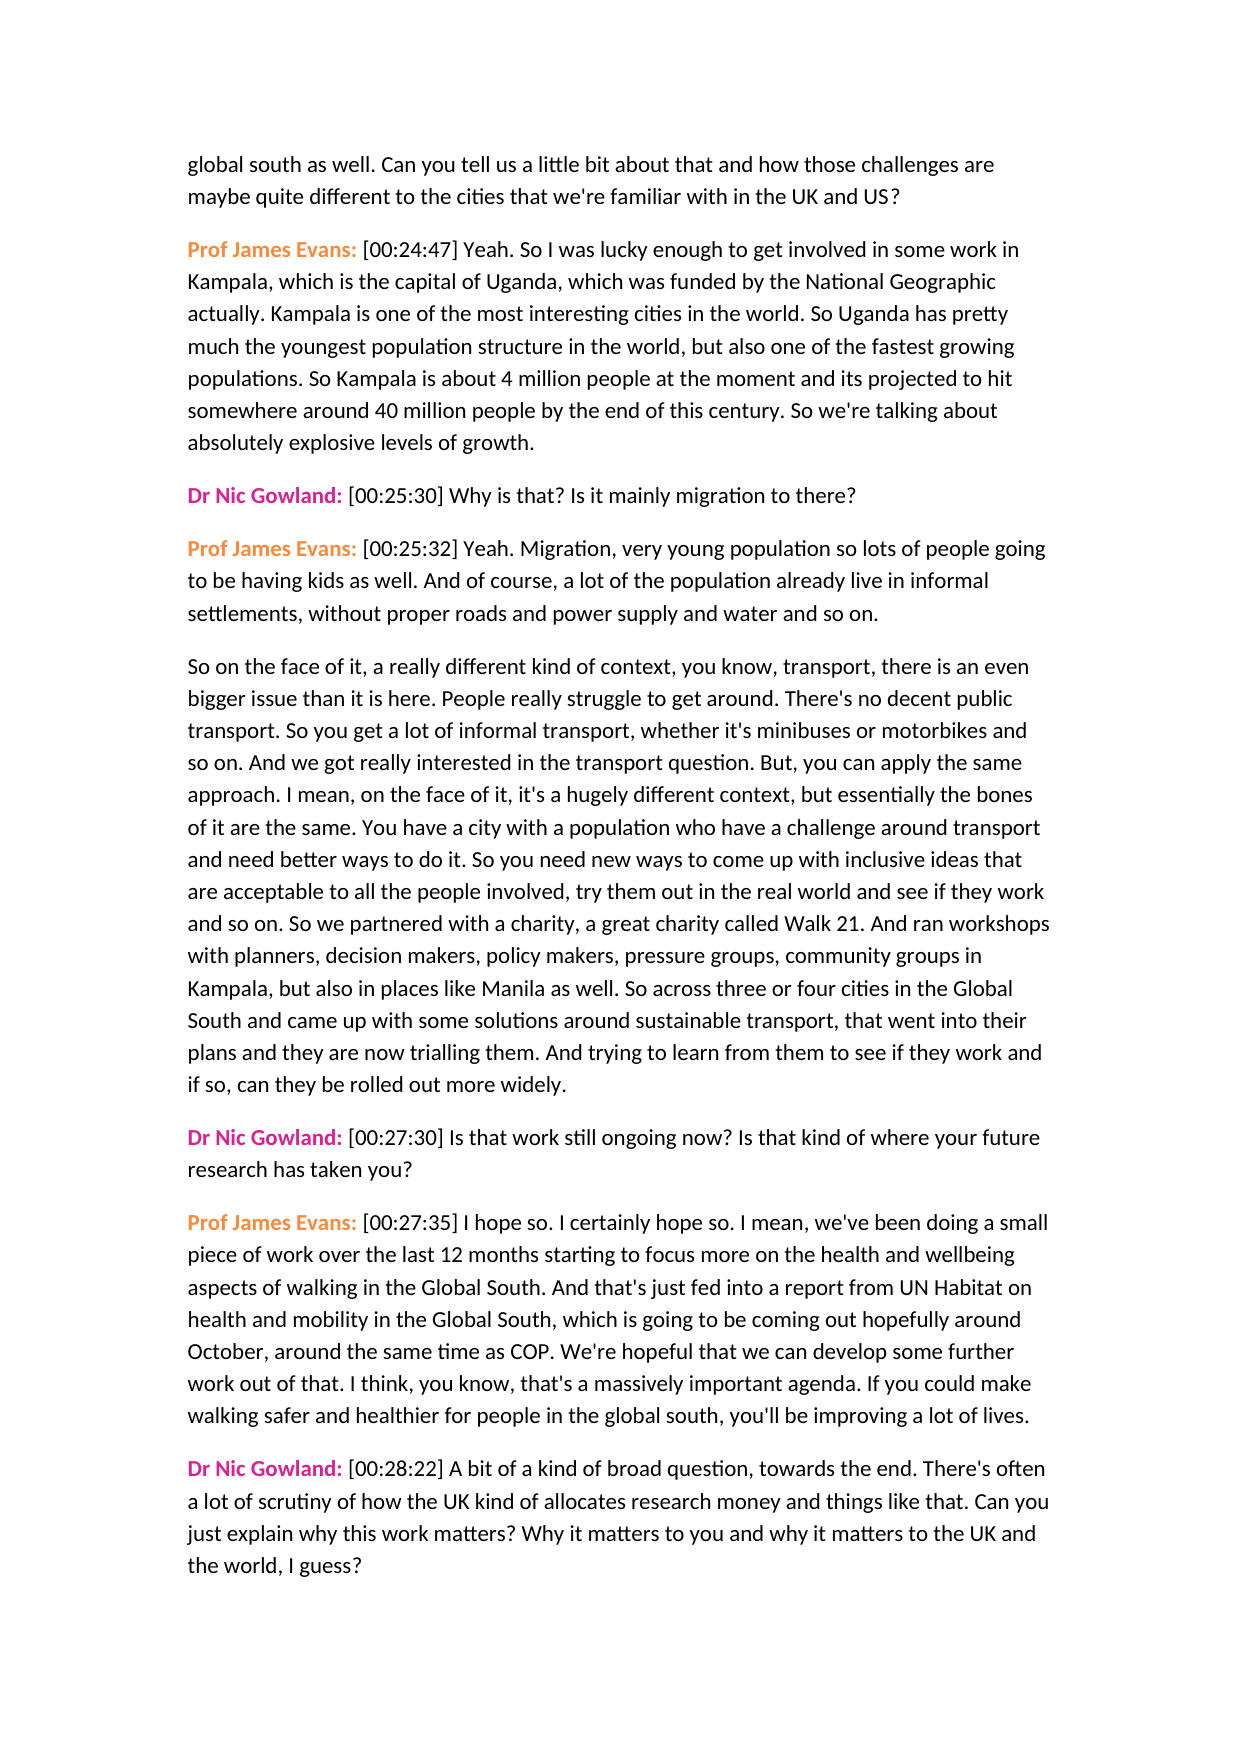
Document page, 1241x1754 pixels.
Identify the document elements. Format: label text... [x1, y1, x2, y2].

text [187, 150, 1053, 210]
text Prof James Evans: [00:24:47] Yeah. So I was lucky enough to get involved in some work in Kampala, which is the capital of Uganda, which was funded by the National Geographic actually. Kampala is one of the most interesting cities in the world. So Uganda has pretty much the youngest population structure in the world, but also one of the fastest growing populations. So Kampala is about 4 million people at the moment and its projected to hit somewhere around 40 million people by the end of this century. So we're talking about absolutely explosive levels of growth. [187, 235, 1053, 456]
text Dr Nic Gowland: [00:25:30] Why is that? Is it mainly migration to there? [187, 481, 1053, 509]
text Dr Nic Gowland: [00:27:30] Is that work still ongoing now? Is that kind of where your future research has taken you? [187, 1123, 1053, 1183]
text Prof James Evans: [00:25:32] Yeah. Migration, very young population so lots of people going to be having kids as well. And of course, a lot of the population already live in informal settlements, without proper roads and power supply and water and so on. [187, 534, 1053, 627]
text Dr Nic Gowland: [00:28:22] A bit of a kind of broad question, towards the end. There's often a lot of scrutiny of how the UK kind of allocates research money and things like that. Can you just explain why this work matters? Why it matters to you and why it matters to the UK and the world, I guess? [187, 1454, 1053, 1579]
text Prof James Evans: [00:27:35] I hope so. I certainly hope so. I mean, we've been doing a small piece of work over the last 12 months starting to focus more on the health and wellbeing aspects of walking in the Global South. And that's just fed into a report from UN Habitat on health and mobility in the Global South, which is going to be coming out hopefully around October, around the same time as COP. We're hopeful that we can develop some further work out of that. I think, you know, that's a massively important agenda. If you could make walking safer and healthier for people in the global south, you'll be improving a lot of lives. [187, 1208, 1053, 1429]
text So on the face of it, a really different kind of context, you know, transport, there is an even bigger issue than it is here. People really struggle to get around. There's no decent public transport. So you get a lot of informal transport, whether it's minibuses or motorbikes and so on. And we got really interested in the transport question. But, you can apply the same approach. I mean, on the face of it, it's a hugely different context, but essentially the bones of it are the same. You have a city with a population who have a challenge around transport and need better ways to do it. So you need new ways to come up with inclusive ideas that are acceptable to all the people involved, try them out in the real world and see if they work and so on. So we partnered with a charity, a great charity called Walk 21. And ran workshops with planners, decision makers, policy makers, pressure groups, community groups in Kampala, but also in places like Manila as well. So across three or four cities in the Global South and came up with some solutions around sustainable transport, that went into their plans and they are now trialling them. And trying to learn from them to see if they work and if so, can they be rolled out more widely. [187, 652, 1053, 1098]
